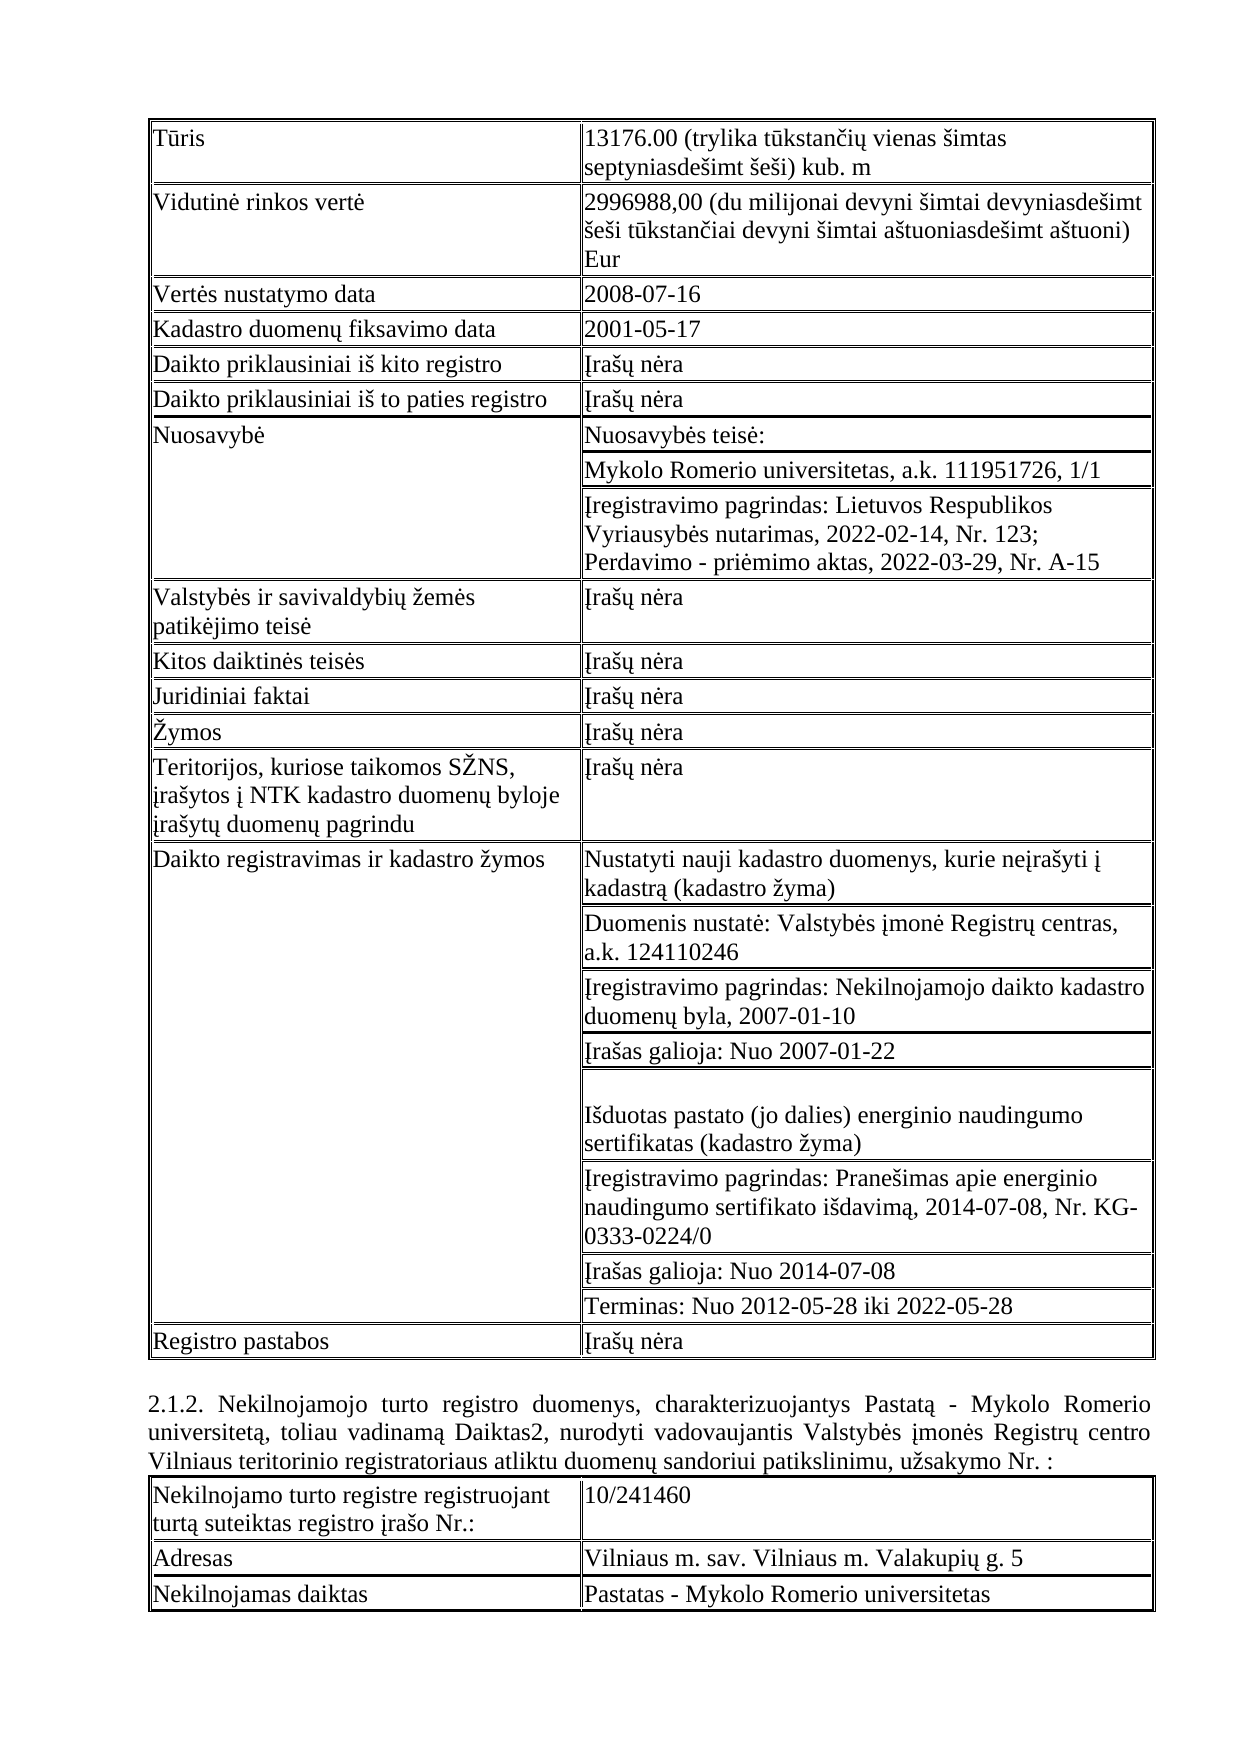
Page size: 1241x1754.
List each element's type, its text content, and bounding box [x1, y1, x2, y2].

table_cell Įrašų nėra [582, 747, 1154, 839]
table_cell Įrašų nėra [582, 345, 1154, 380]
table_cell 2001-05-17 [583, 310, 1153, 345]
table_cell Registro pastabos [150, 1322, 582, 1357]
text 2.1.2. Nekilnojamojo turto registro duomenys, charakterizuojantys Pastatą - Mykolo Romerio universitetą, toliau vadinamą Daiktas2, nurodyti vadovaujantis Valstybės įmonės Registrų centro Vilniaus teritorinio registratoriaus atliktu duomenų sandoriui patikslinimu, užsakymo Nr. : [148, 1389, 1152, 1475]
table_cell Teritorijos, kuriose taikomos SŽNS, įrašytos į NTK kadastro duomenų byloje įrašytų duomenų pagrindu [150, 747, 582, 839]
table_cell Tūris [152, 122, 582, 182]
table_cell Įregistravimo pagrindas: Pranešimas apie energinio naudingumo sertifikato išdavimą, 2014-07-08, Nr. KG-0333-0224/0 [582, 1159, 1154, 1251]
table_cell Įrašų nėra [582, 380, 1154, 415]
table_cell Daikto priklausiniai iš kito registro [150, 345, 582, 380]
table_cell Įregistravimo pagrindas: Lietuvos Respublikos Vyriausybės nutarimas, 2022-02-14, Nr. 123; Perdavimo - priėmimo aktas, 2022-03-29, Nr. A-15 [583, 485, 1153, 578]
table_cell Daikto priklausiniai iš to paties registro [150, 380, 582, 415]
table_cell Išduotas pastato (jo dalies) energinio naudingumo sertifikatas (kadastro žyma) [583, 1066, 1153, 1159]
table_cell Nuosavybės teisė: [583, 415, 1152, 450]
table_cell Įregistravimo pagrindas: Nekilnojamojo daikto kadastro duomenų byla, 2007-01-10 [583, 967, 1153, 1031]
table_cell Vidutinė rinkos vertė [150, 182, 582, 274]
table_cell Nuosavybė [152, 415, 580, 578]
table_header Nekilnojamo turto registre registruojant turtą suteiktas registro įrašo Nr.: [152, 1478, 582, 1539]
table_cell Terminas: Nuo 2012-05-28 iki 2022-05-28 [583, 1286, 1153, 1322]
table_cell Įrašų nėra [582, 712, 1154, 747]
table_cell Įrašų nėra [582, 677, 1154, 712]
table_cell Įrašas galioja: Nuo 2014-07-08 [583, 1251, 1153, 1286]
table_cell Mykolo Romerio universitetas, a.k. 111951726, 1/1 [583, 450, 1152, 485]
table_cell Vertės nustatymo data [152, 275, 580, 309]
table_cell Kitos daiktinės teisės [150, 642, 582, 677]
table_cell 2996988,00 (du milijonai devyni šimtai devyniasdešimt šeši tūkstančiai devyni šimtai aštuoniasdešimt aštuoni) Eur [582, 182, 1154, 274]
table_header 10/241460 [582, 1478, 1152, 1539]
table_cell Kadastro duomenų fiksavimo data [152, 310, 580, 345]
table_cell Duomenis nustatė: Valstybės įmonė Registrų centras, a.k. 124110246 [583, 903, 1153, 967]
table_cell Įrašų nėra [582, 1322, 1154, 1357]
table_cell Įrašų nėra [582, 578, 1154, 642]
table_cell Įrašas galioja: Nuo 2007-01-22 [583, 1031, 1152, 1066]
table_cell Juridiniai faktai [150, 677, 582, 712]
table_cell Daikto registravimas ir kadastro žymos [152, 840, 580, 1322]
table_cell Įrašų nėra [582, 642, 1154, 677]
table_cell Pastatas - Mykolo Romerio universitetas [582, 1574, 1152, 1609]
table_cell 13176.00 (trylika tūkstančių vienas šimtas septyniasdešimt šeši) kub. m [582, 122, 1152, 182]
table_cell 2008-07-16 [583, 275, 1153, 309]
table_cell Nustatyti nauji kadastro duomenys, kurie neįrašyti į kadastrą (kadastro žyma) [583, 840, 1153, 903]
table_cell Vilniaus m. sav. Vilniaus m. Valakupių g. 5 [582, 1539, 1154, 1574]
table_cell Nekilnojamas daiktas [152, 1574, 582, 1609]
table_cell Valstybės ir savivaldybių žemės patikėjimo teisė [150, 578, 582, 642]
table_cell Žymos [150, 712, 582, 747]
table_cell Adresas [150, 1539, 582, 1574]
